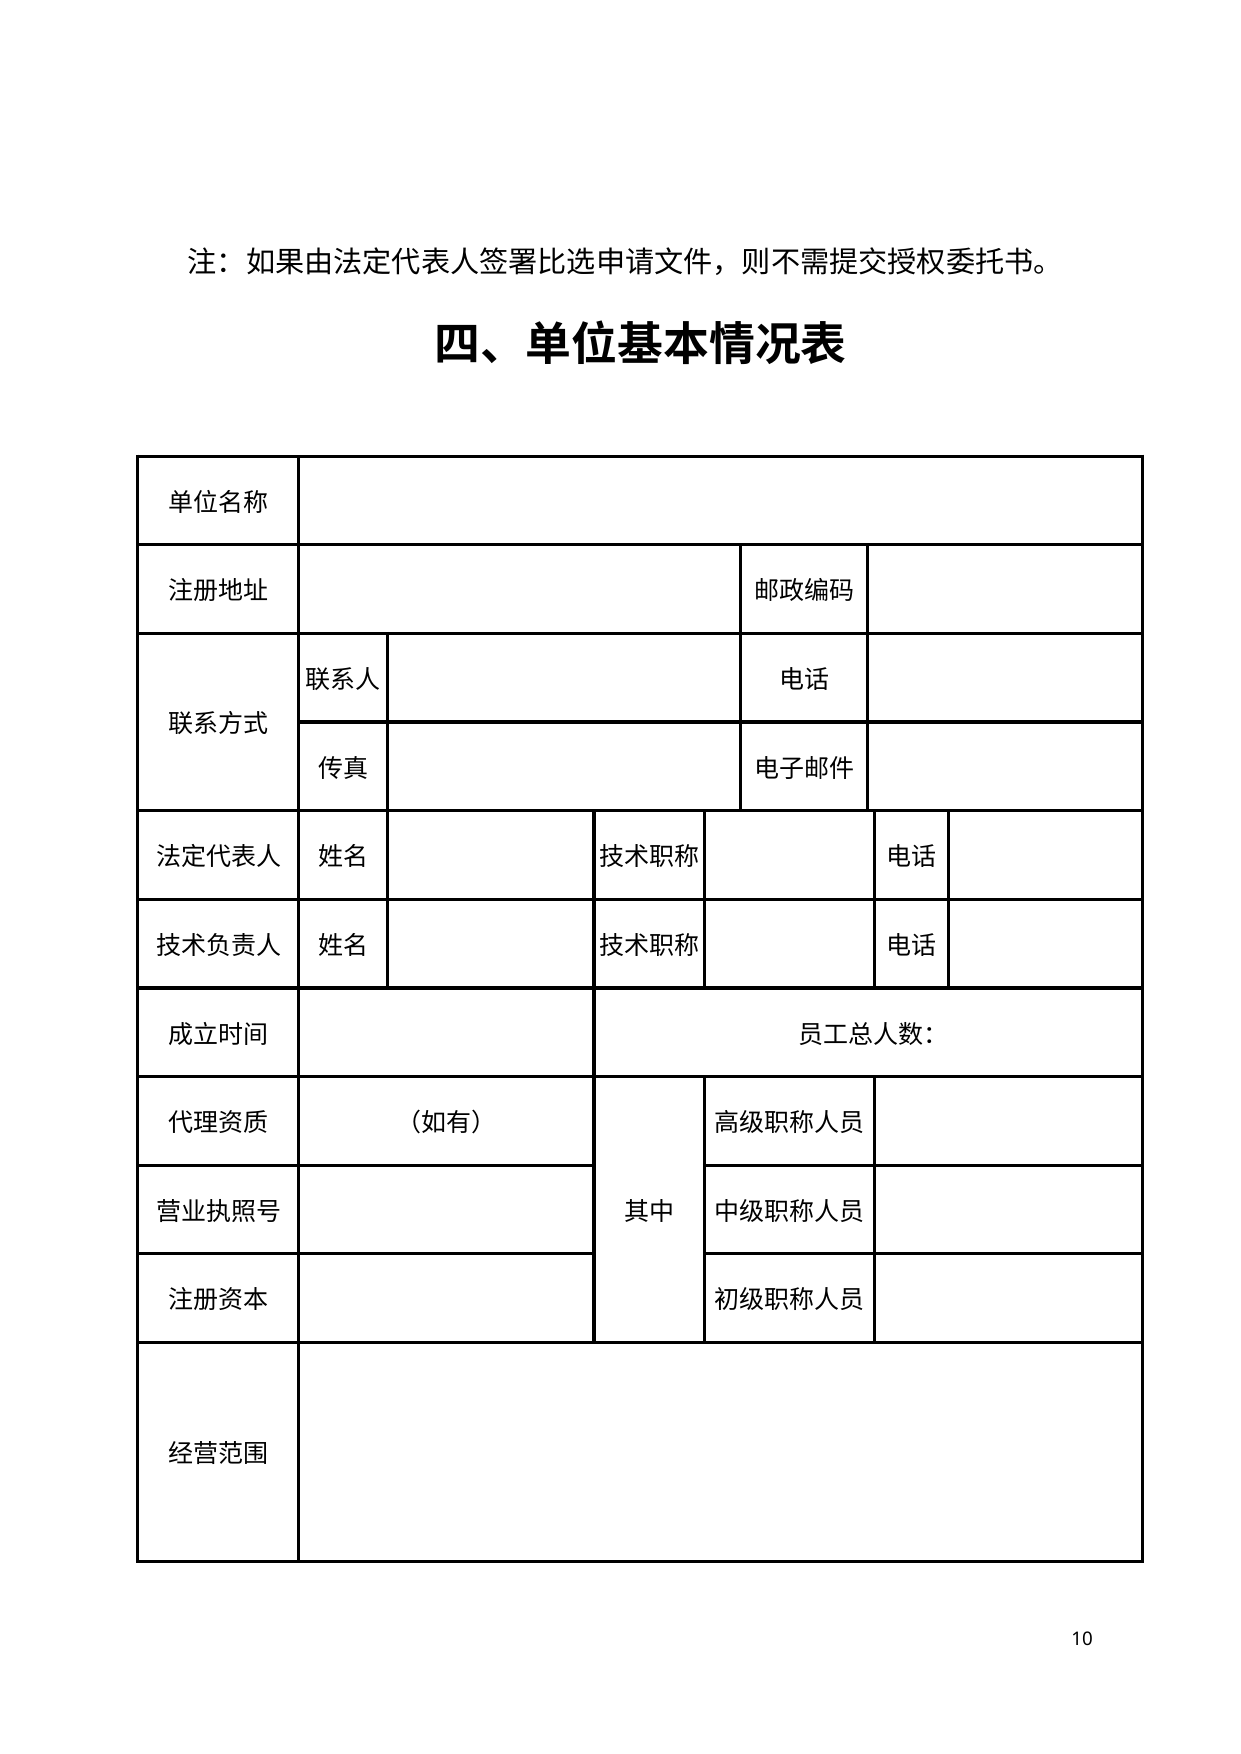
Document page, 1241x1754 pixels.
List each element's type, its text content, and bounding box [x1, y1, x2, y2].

table_cell [876, 1255, 1141, 1341]
table_cell [300, 1344, 1141, 1560]
table_cell 传真 [300, 724, 386, 809]
table_cell 注册资本 [139, 1255, 297, 1341]
table_cell [706, 812, 873, 898]
table_header [300, 458, 1141, 543]
table_cell [300, 546, 739, 632]
table_cell 电话 [742, 635, 866, 720]
table_cell [950, 901, 1141, 986]
table_cell 邮政编码 [742, 546, 866, 632]
table_cell [389, 901, 592, 986]
table_cell 电子邮件 [742, 724, 866, 809]
table_cell [869, 724, 1141, 809]
table_cell 代理资质 [139, 1078, 297, 1164]
table_cell 经营范围 [139, 1344, 297, 1560]
table_cell 注册地址 [139, 546, 297, 632]
table_cell [706, 901, 873, 986]
table_cell 中级职称人员 [706, 1167, 873, 1252]
table_cell [876, 1167, 1141, 1252]
table_cell 电话 [876, 812, 947, 898]
table_cell 姓名 [300, 812, 386, 898]
table_cell [950, 812, 1141, 898]
table_cell [300, 990, 592, 1075]
table_cell 其中 [596, 1078, 703, 1341]
table_cell 联系方式 [139, 635, 297, 809]
text 注：如果由法定代表人签署比选申请文件，则不需提交授权委托书。 [187, 227, 1093, 292]
table_cell 联系人 [300, 635, 386, 720]
table_cell 法定代表人 [139, 812, 297, 898]
table_header 单位名称 [139, 458, 297, 543]
table_cell [389, 724, 739, 809]
table_cell （如有） [300, 1078, 592, 1164]
table_cell [389, 635, 739, 720]
table_cell 技术职称 [596, 901, 703, 986]
table_cell 初级职称人员 [706, 1255, 873, 1341]
table_cell 成立时间 [139, 990, 297, 1075]
table_cell [869, 546, 1141, 632]
table_cell 员工总人数： [596, 990, 1141, 1075]
table_cell 营业执照号 [139, 1167, 297, 1252]
table_cell 技术职称 [596, 812, 703, 898]
text 四、单位基本情况表 [187, 292, 1093, 389]
table_cell [300, 1255, 592, 1341]
table_cell [389, 812, 592, 898]
table_cell 技术负责人 [139, 901, 297, 986]
table_cell 高级职称人员 [706, 1078, 873, 1164]
table_cell [869, 635, 1141, 720]
table_cell 电话 [876, 901, 947, 986]
table_cell 姓名 [300, 901, 386, 986]
table_cell [300, 1167, 592, 1252]
table_cell [876, 1078, 1141, 1164]
